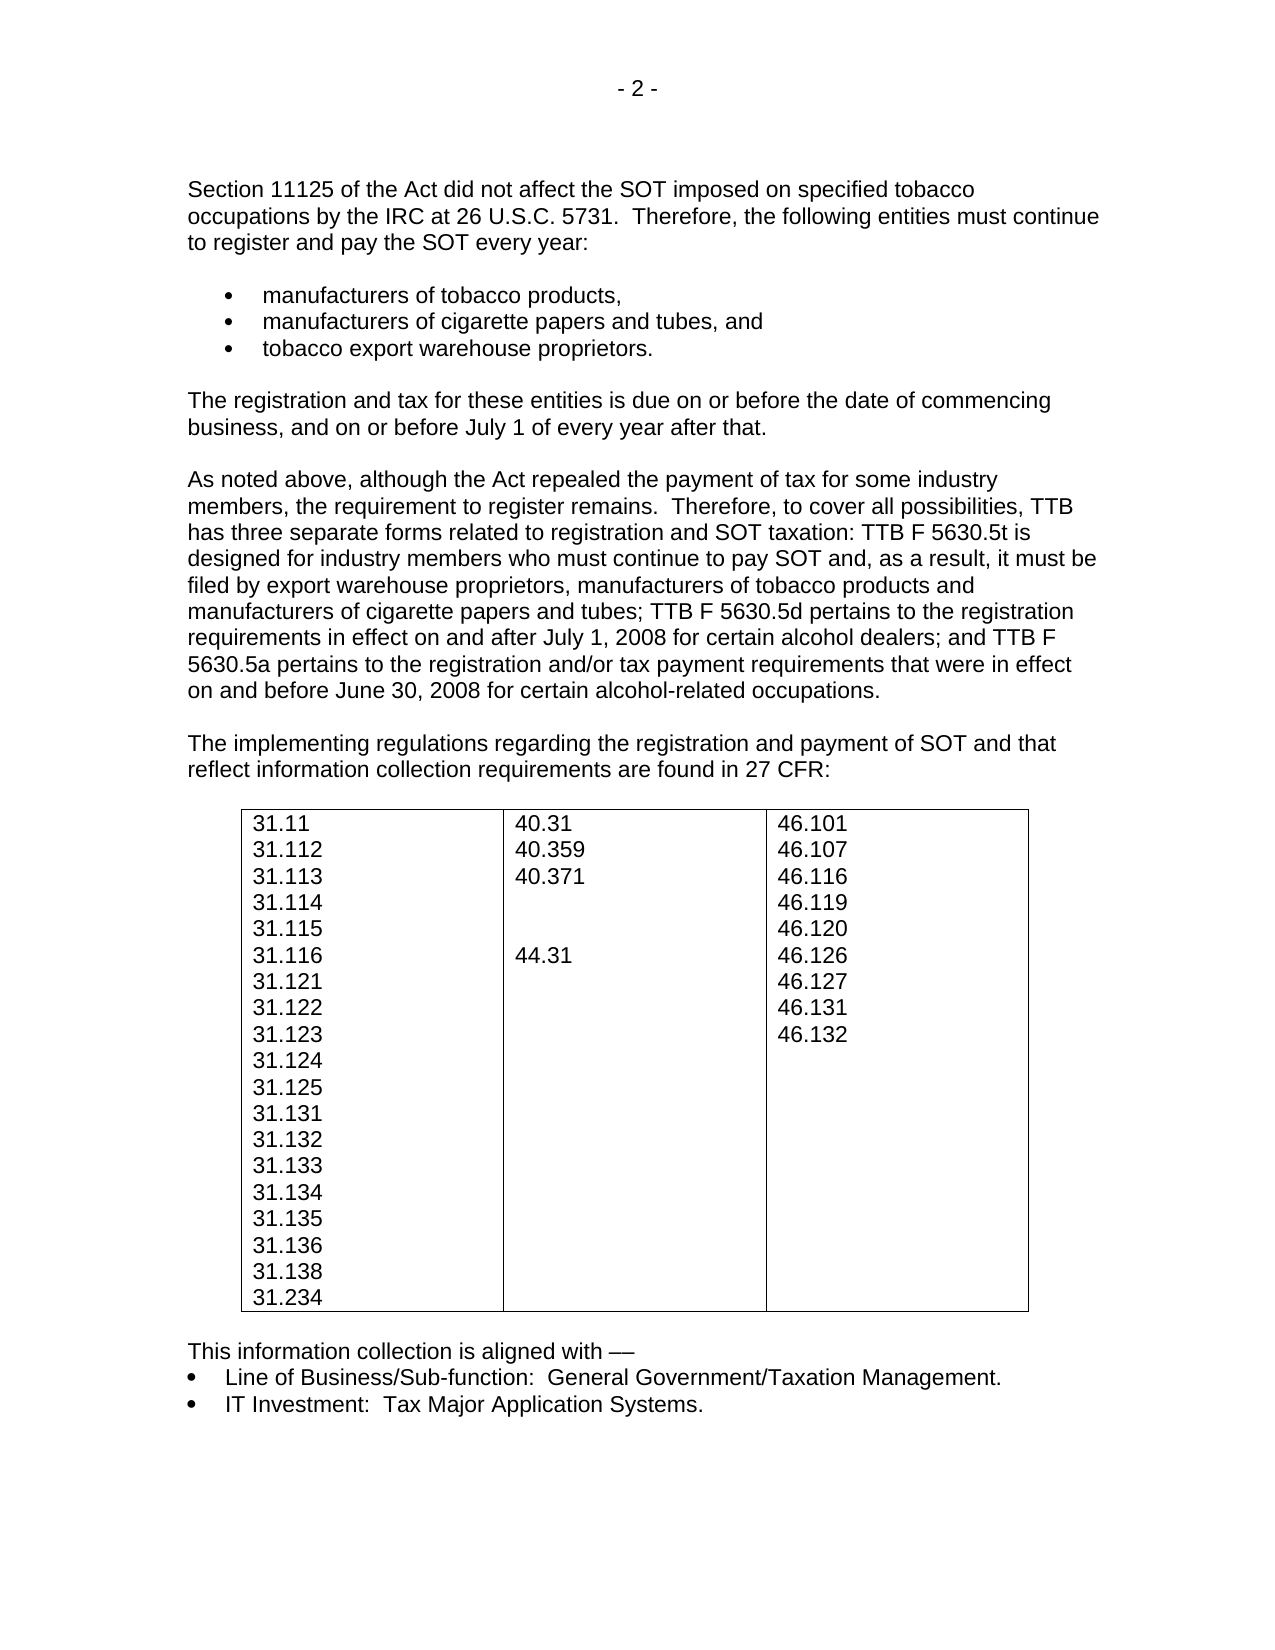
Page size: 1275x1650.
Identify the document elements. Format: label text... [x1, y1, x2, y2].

list tobacco export warehouse proprietors. [225, 334, 1109, 361]
text The implementing regulations regarding the registration and payment of SOT and that reflect information collection requirements are found in 27 CFR: [187, 730, 1125, 782]
list IT Investment: Tax Major Application Systems. [187, 1391, 1125, 1417]
list manufacturers of tobacco products, [225, 282, 1109, 308]
list Line of Business/Sub-function: General Government/Taxation Management. [187, 1364, 1125, 1391]
table_header 40.31 40.359 40.371 44.31 [504, 810, 766, 1311]
text The registration and tax for these entities is due on or before the date of commencing business, and on or before July 1 of every year after that. [187, 387, 1102, 440]
text This information collection is aligned with –– [187, 1338, 1125, 1364]
text As noted above, although the Act repealed the payment of tax for some industry members, the requirement to register remains. Therefore, to cover all possibilities, TTB has three separate forms related to registration and SOT taxation: TTB F 5630.5t is designed for industry members who must continue to pay SOT and, as a result, it must be filed by export warehouse proprietors, manufacturers of tobacco products and manufacturers of cigarette papers and tubes; TTB F 5630.5d pertains to the registration requirements in effect on and after July 1, 2008 for certain alcohol dealers; and TTB F 5630.5a pertains to the registration and/or tax payment requirements that were in effect on and before June 30, 2008 for certain alcohol-related occupations. [187, 466, 1102, 703]
text Section 11125 of the Act did not affect the SOT imposed on specified tobacco occupations by the IRC at 26 U.S.C. 5731. Therefore, the following entities must continue to register and pay the SOT every year: [187, 176, 1102, 255]
list manufacturers of cigarette papers and tubes, and [225, 308, 1109, 334]
table_header 46.101 46.107 46.116 46.119 46.120 46.126 46.127 46.131 46.132 [767, 810, 1028, 1311]
table_header 31.11 31.112 31.113 31.114 31.115 31.116 31.121 31.122 31.123 31.124 31.125 31.131 31.132 31.133 31.134 31.135 31.136 31.138 31.234 [242, 810, 503, 1311]
